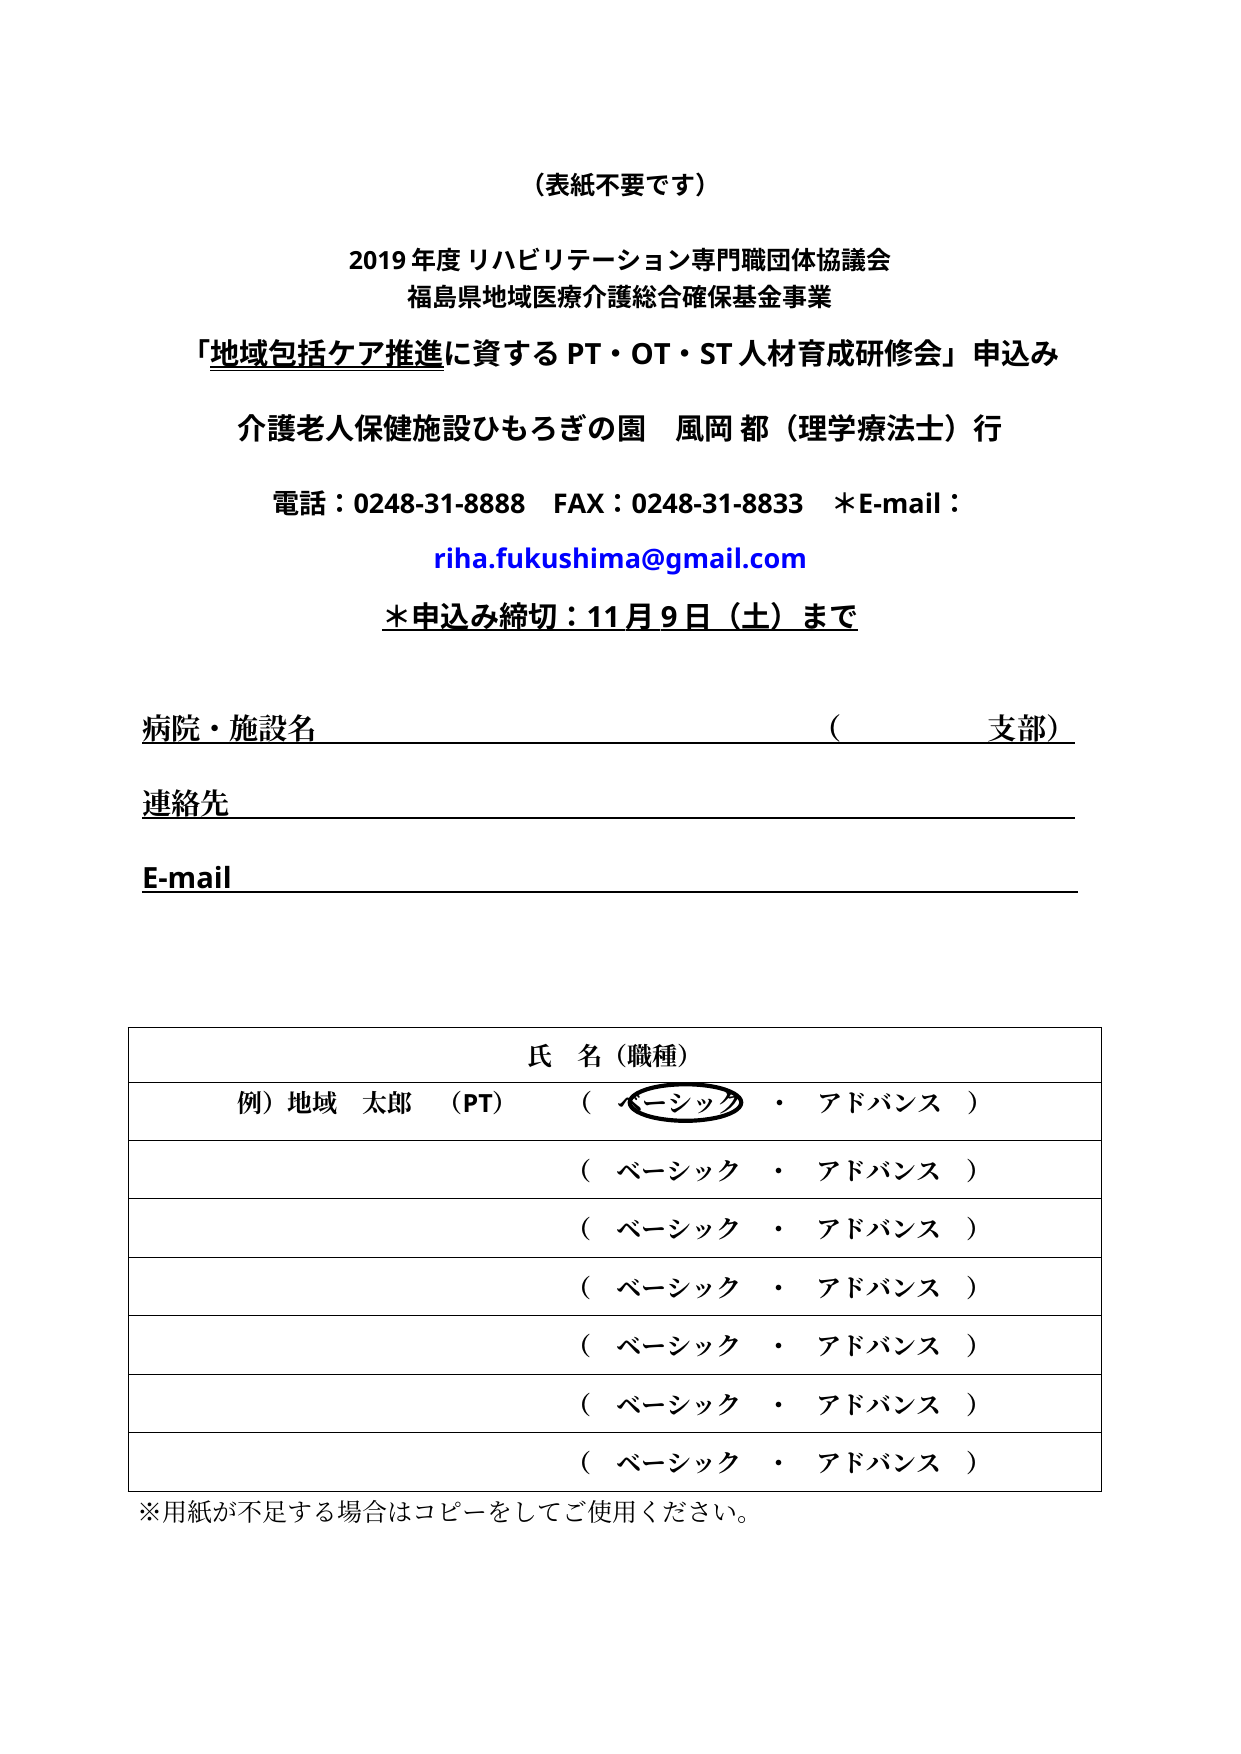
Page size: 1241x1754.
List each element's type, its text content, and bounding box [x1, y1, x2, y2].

table_cell （ ベーシック ・ アドバンス ） [129, 1258, 1101, 1315]
table_header 氏 名（職種） [129, 1028, 1101, 1082]
table_cell （ ベーシック ・ アドバンス ） [129, 1316, 1101, 1374]
text 介護老人保健施設ひもろぎの園 風岡 都（理学療法士）行 [112, 389, 1128, 464]
table_cell （ ベーシック ・ アドバンス ） [129, 1199, 1101, 1257]
text 「地域包括ケア推進に資するPT・OT・ST人材育成研修会」申込み [112, 314, 1128, 389]
text ＊申込み締切：11月9日（土）まで [112, 577, 1128, 652]
text 電話：0248-31-8888 FAX：0248-31-8833 ＊E-mail：riha.fukushima@gmail.com [112, 464, 1128, 577]
table_cell （ ベーシック ・ アドバンス ） [129, 1375, 1101, 1432]
text ※用紙が不足する場合はコピーをしてご使用ください。 [112, 1492, 1028, 1529]
text 2019年度 リハビリテーション専門職団体協議会 [112, 239, 1128, 277]
table_cell （ ベーシック ・ アドバンス ） [129, 1433, 1101, 1491]
text E-mail [112, 839, 1128, 914]
text 連絡先 [112, 764, 1128, 839]
text 病院・施設名 （ 支部） [112, 689, 1128, 764]
text 福島県地域医療介護総合確保基金事業 [112, 277, 1128, 314]
text （表紙不要です） [112, 164, 1128, 202]
table_cell 例）地域 太郎 （PT） （ ベーシック ・ アドバンス ） [129, 1083, 1101, 1140]
table_cell （ ベーシック ・ アドバンス ） [129, 1141, 1101, 1198]
